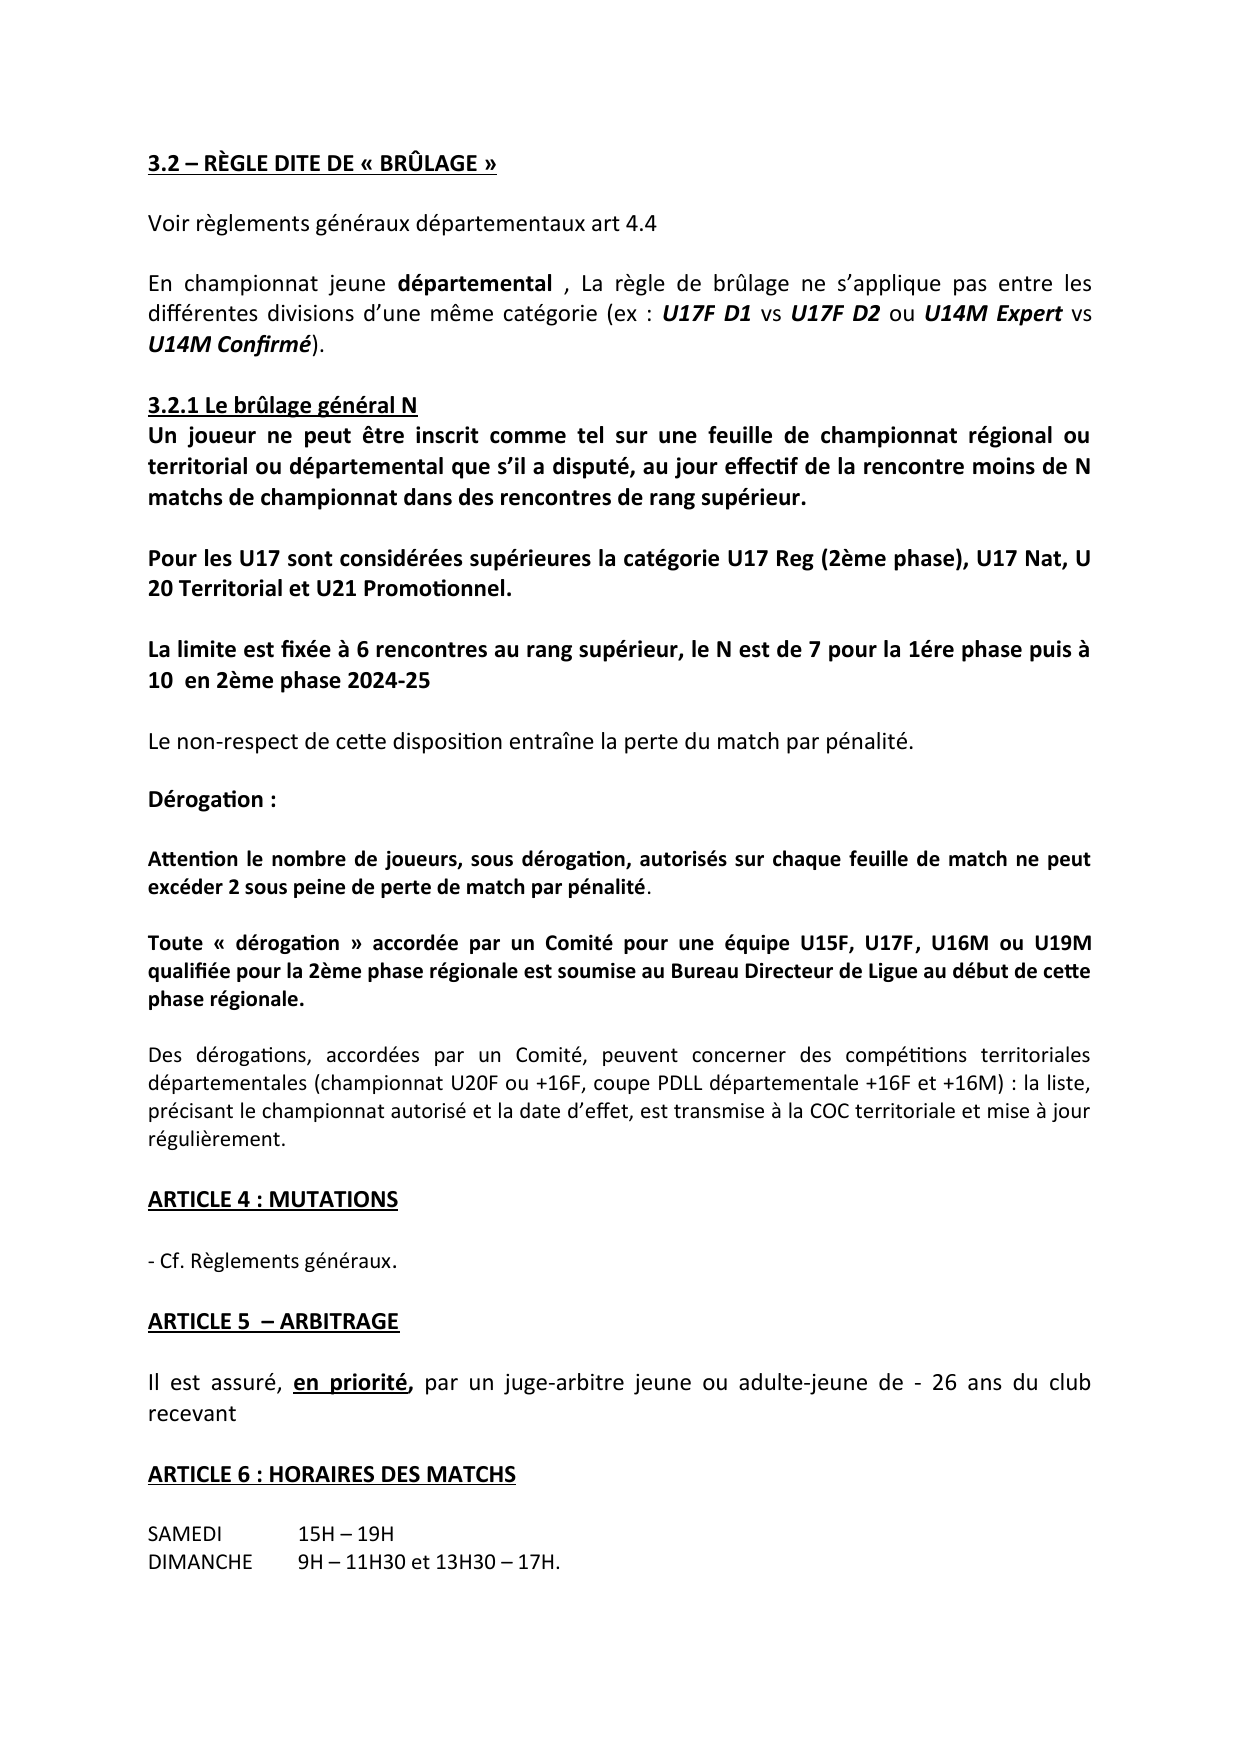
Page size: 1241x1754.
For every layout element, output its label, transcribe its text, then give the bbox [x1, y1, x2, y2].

text Il est assuré, en priorité, par un juge-arbitre jeune ou adulte-jeune de - 26 ans du club recevant [148, 1366, 1093, 1427]
text SAMEDI 15H – 19H [148, 1519, 1093, 1547]
text Des dérogations, accordées par un Comité, peuvent concerner des compétitions territoriales départementales (championnat U20F ou +16F, coupe PDLL départementale +16F et +16M) : la liste, précisant le championnat autorisé et la date d’effet, est transmise à la COC territoriale et mise à jour régulièrement. [148, 1041, 1093, 1153]
text 3.2 – RÈGLE DITE DE « BRÛLAGE » [148, 148, 1093, 178]
text Dérogation : [148, 783, 1093, 814]
text Pour les U17 sont considérées supérieures la catégorie U17 Reg (2ème phase), U17 Nat, U 20 Territorial et U21 Promotionnel. [148, 542, 1093, 603]
text Le non-respect de cette disposition entraîne la perte du match par pénalité. [148, 725, 1093, 755]
text La limite est fixée à 6 rencontres au rang supérieur, le N est de 7 pour la 1ére phase puis à 10 en 2ème phase 2024-25 [148, 633, 1093, 694]
text Un joueur ne peut être inscrit comme tel sur une feuille de championnat régional ou territorial ou départemental que s’il a disputé, au jour effectif de la rencontre moins de N matchs de championnat dans des rencontres de rang supérieur. [148, 419, 1093, 511]
text DIMANCHE 9H – 11H30 et 13H30 – 17H. [148, 1547, 1093, 1575]
text ARTICLE 6 : HORAIRES DES MATCHS [148, 1458, 1093, 1488]
text Attention le nombre de joueurs, sous dérogation, autorisés sur chaque feuille de match ne peut excéder 2 sous peine de perte de match par pénalité. [148, 844, 1093, 900]
text ARTICLE 5 – ARBITRAGE [148, 1305, 1093, 1336]
text Voir règlements généraux départementaux art 4.4 [148, 207, 1093, 238]
text 3.2.1 Le brûlage général N [148, 389, 1093, 419]
text - Cf. Règlements généraux. [148, 1244, 1093, 1275]
text Toute « dérogation » accordée par un Comité pour une équipe U15F, U17F, U16M ou U19M qualifiée pour la 2ème phase régionale est soumise au Bureau Directeur de Ligue au début de cette phase régionale. [148, 928, 1093, 1012]
text En championnat jeune départemental , La règle de brûlage ne s’applique pas entre les différentes divisions d’une même catégorie (ex : U17F D1 vs U17F D2 ou U14M Expert vs U14M Confirmé). [148, 267, 1093, 358]
text ARTICLE 4 : MUTATIONS [148, 1183, 1093, 1214]
